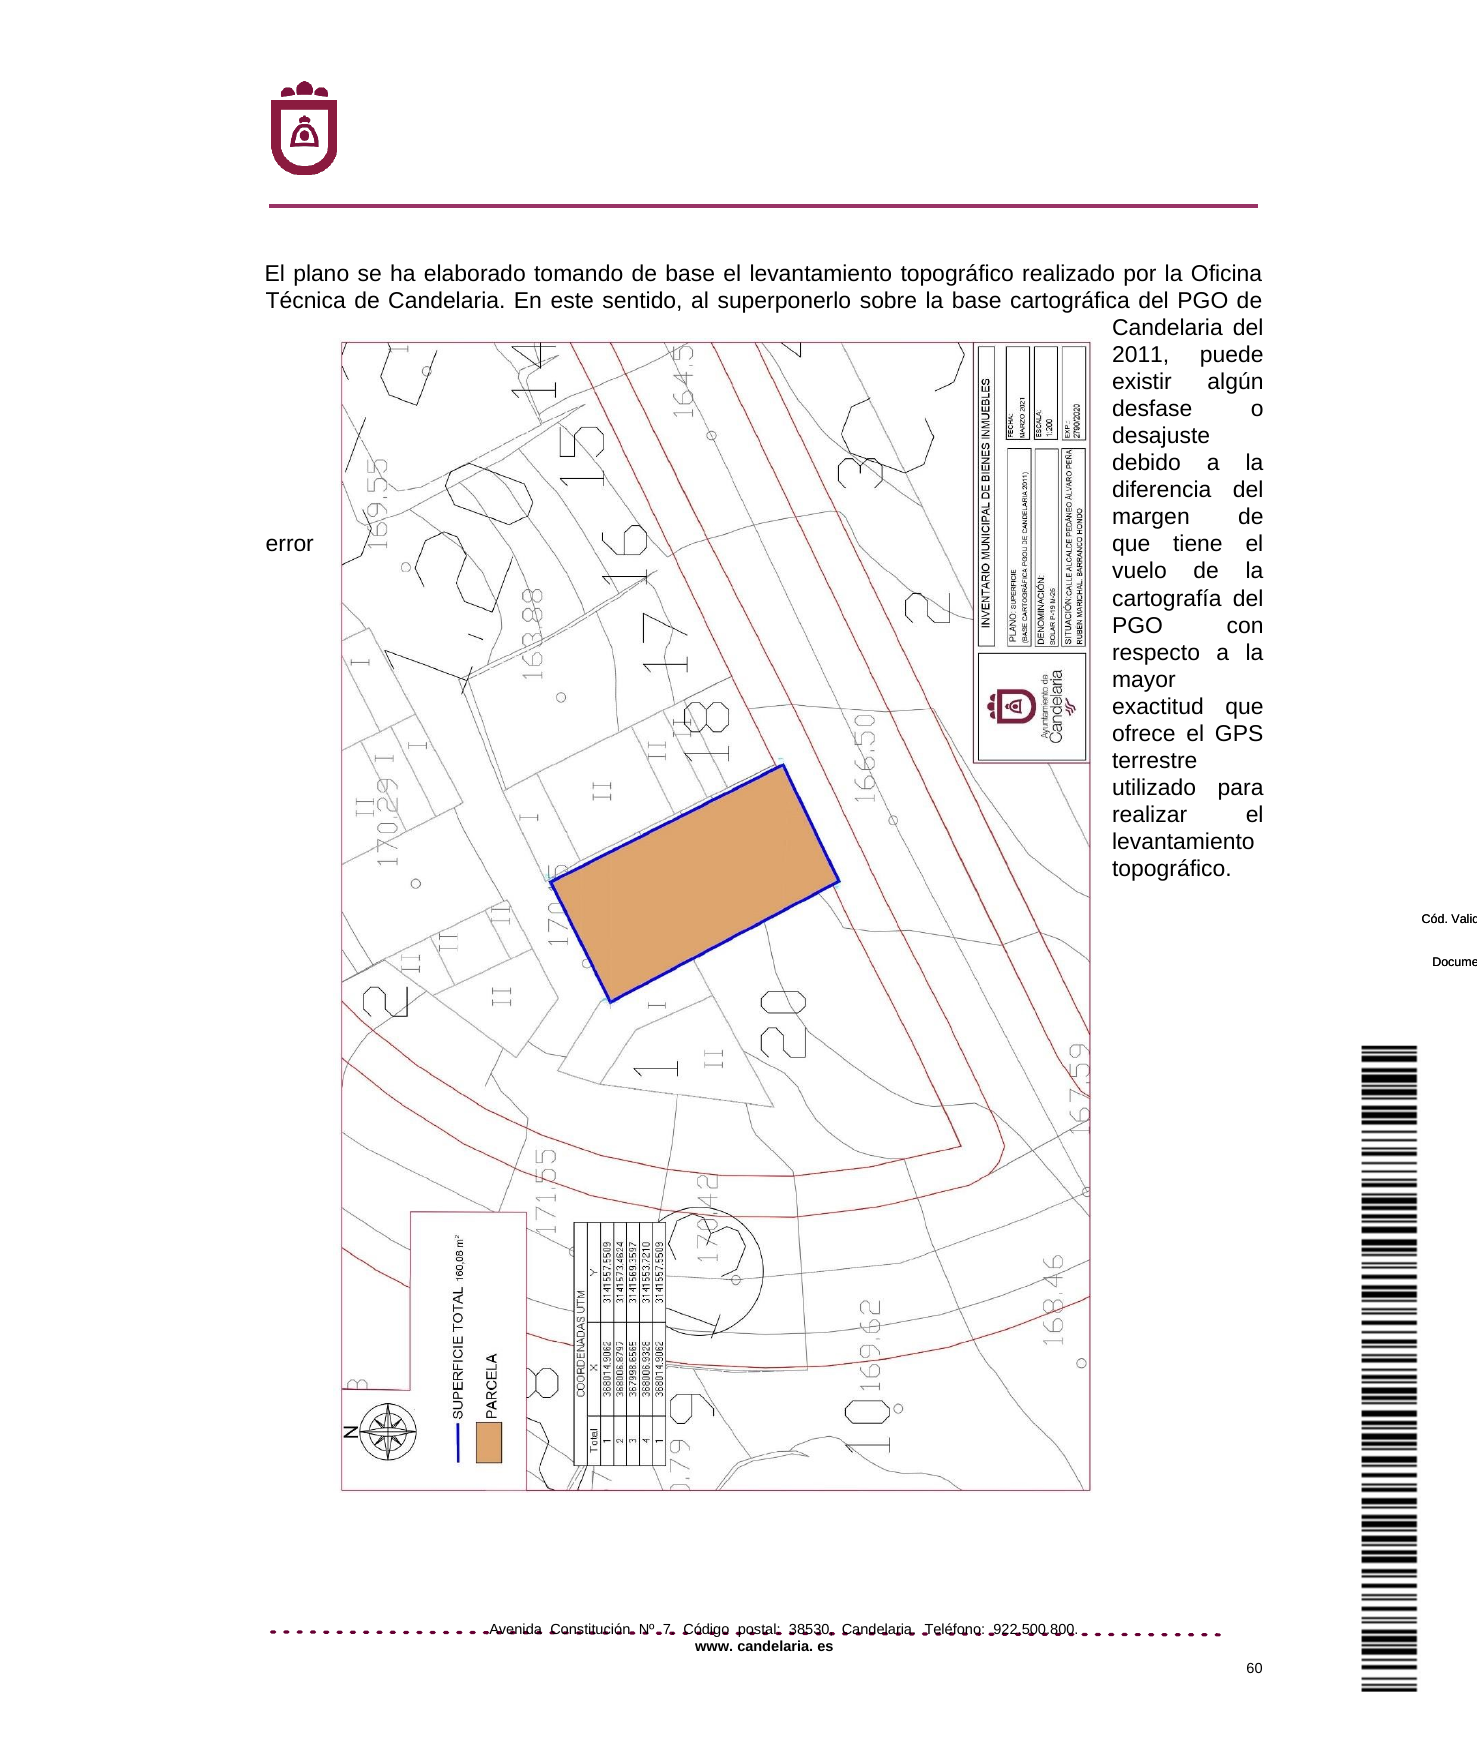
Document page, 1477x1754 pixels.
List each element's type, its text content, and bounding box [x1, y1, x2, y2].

picture [333, 338, 1093, 1493]
text El plano se ha elaborado tomando de base el levantamiento topográfico realizado por la Oficina Técnica de Candelaria. En este sentido, al superponerlo sobre la base cartográfica del PGO de Candelaria del 2011, puede existir algún desfase o desajuste debido a la diferencia del margen de error que tiene el vuelo de la cartografía del PGO con respecto a la mayor exactitud que ofrece el GPS terrestre utilizado para realizar el levantamiento topográfico. [264, 259, 1263, 882]
picture [271, 81, 337, 175]
picture [1362, 1046, 1420, 1691]
